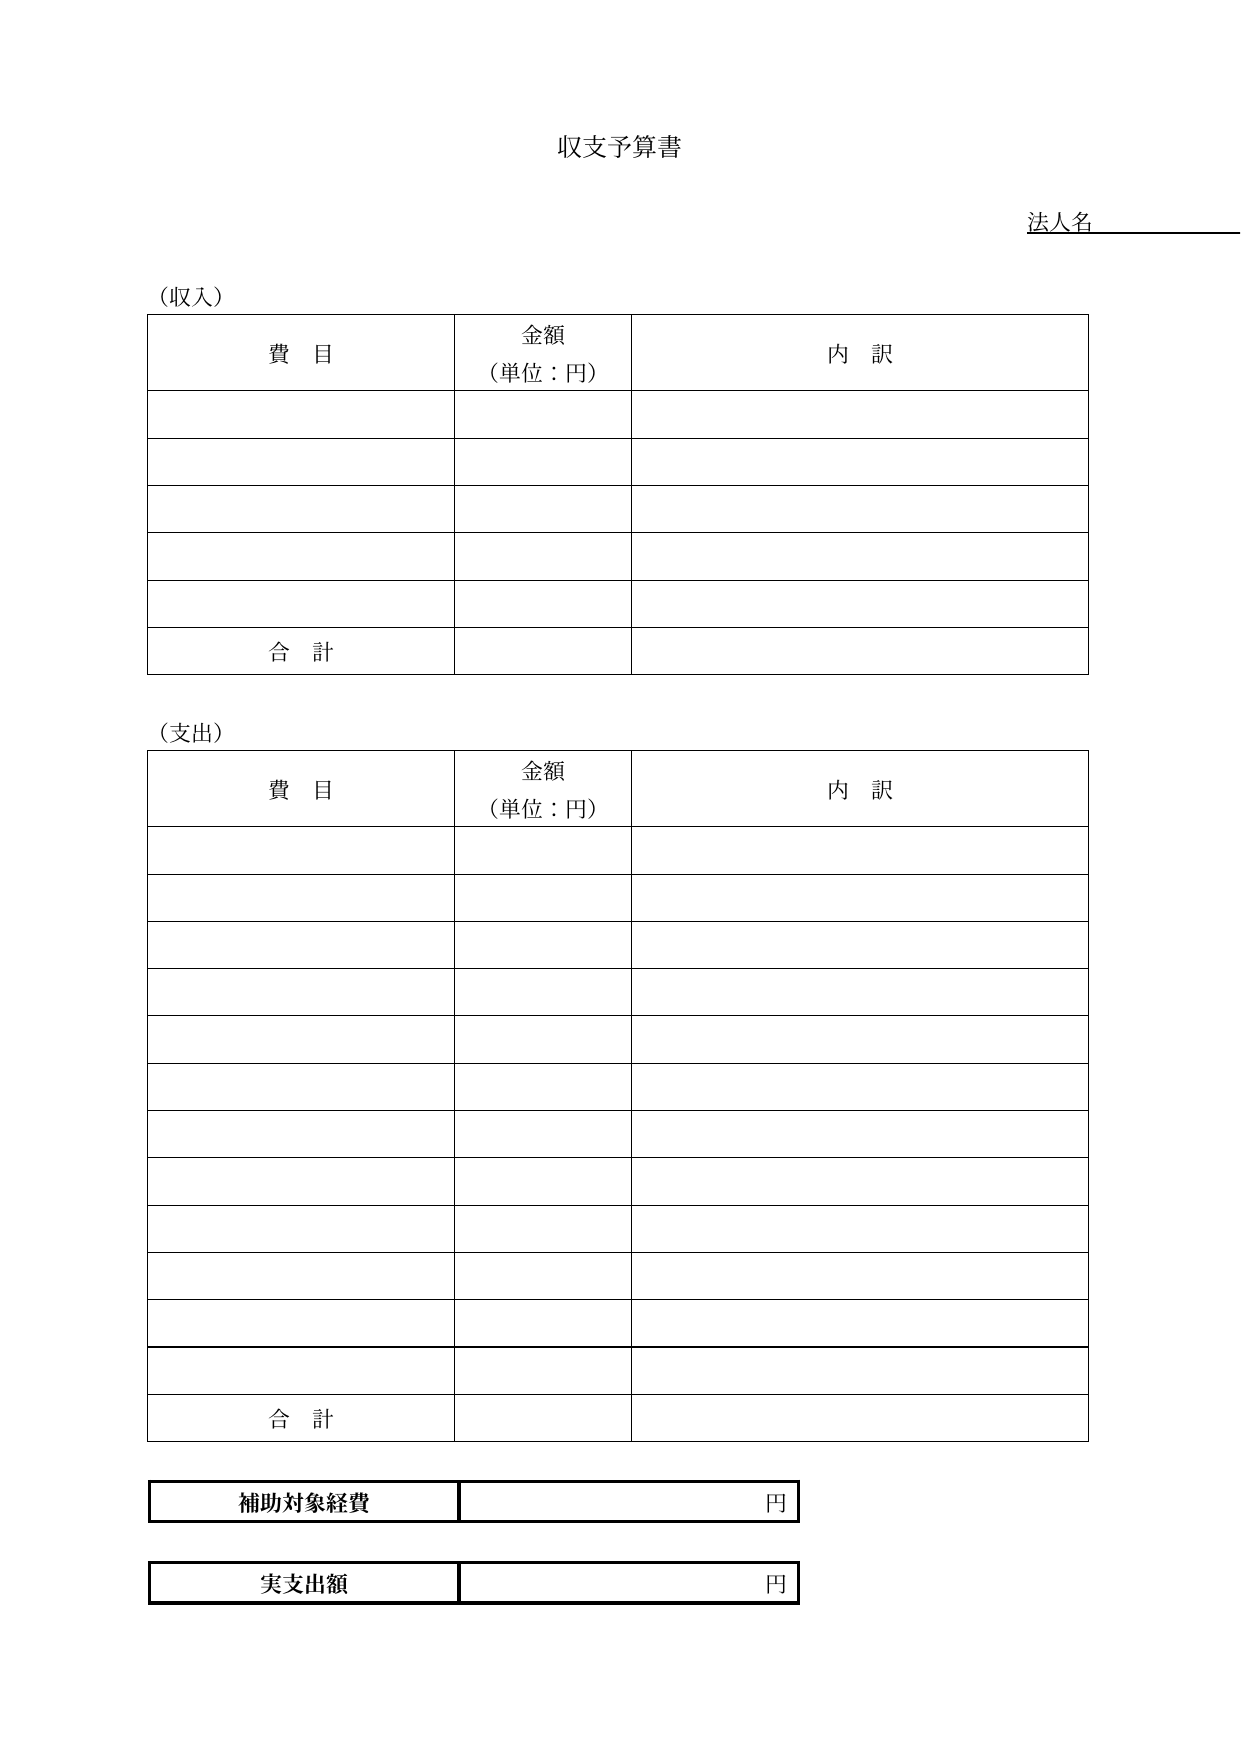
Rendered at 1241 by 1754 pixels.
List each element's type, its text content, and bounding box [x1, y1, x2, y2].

table_cell [148, 391, 454, 438]
table_cell [632, 1064, 1088, 1110]
table_cell [455, 391, 631, 438]
text 法人名 [148, 202, 1092, 239]
table_cell [148, 1158, 454, 1204]
table_cell [632, 1300, 1088, 1346]
table_cell [632, 922, 1088, 968]
table_cell [148, 581, 454, 627]
table_cell [455, 486, 631, 532]
table_cell [632, 486, 1088, 532]
table_header 金額 （単位：円） [455, 315, 631, 390]
table_cell [148, 1253, 454, 1299]
text 収支予算書 [148, 127, 1092, 164]
text （収入） [148, 277, 1092, 314]
table_cell [632, 827, 1088, 873]
table_header 円 [461, 1564, 797, 1601]
table_cell [148, 827, 454, 873]
table_cell [455, 1016, 631, 1063]
table_cell 合 計 [148, 1395, 454, 1441]
table_cell [455, 969, 631, 1015]
table_cell [455, 533, 631, 579]
table_cell [632, 533, 1088, 579]
table_cell [455, 1348, 631, 1394]
table_header 円 [461, 1483, 797, 1520]
table_cell [632, 628, 1088, 674]
table_cell [148, 1016, 454, 1063]
table_cell [148, 439, 454, 485]
table_cell [148, 969, 454, 1015]
table_header 金額 （単位：円） [455, 751, 631, 826]
table_cell [148, 1206, 454, 1252]
table_header 実支出額 [151, 1564, 457, 1601]
table_cell [455, 1395, 631, 1441]
table_cell [455, 1253, 631, 1299]
table_cell [632, 1158, 1088, 1204]
table_cell [455, 827, 631, 873]
table_cell [148, 533, 454, 579]
table_cell [632, 1111, 1088, 1157]
table_cell [632, 581, 1088, 627]
table_cell [632, 969, 1088, 1015]
table_cell [148, 1300, 454, 1346]
table_cell [148, 922, 454, 968]
table_cell [455, 581, 631, 627]
table_cell [148, 1111, 454, 1157]
table_cell [148, 875, 454, 921]
table_cell [455, 875, 631, 921]
text （支出） [148, 713, 1092, 750]
table_cell [148, 486, 454, 532]
table_cell [455, 1206, 631, 1252]
table_cell [632, 1395, 1088, 1441]
table_cell [632, 1348, 1088, 1394]
table_cell [632, 875, 1088, 921]
table_cell [455, 1158, 631, 1204]
table_cell [632, 1253, 1088, 1299]
table_cell [632, 391, 1088, 438]
table_cell [455, 439, 631, 485]
table_cell [455, 1111, 631, 1157]
table_cell [632, 439, 1088, 485]
table_cell [148, 1064, 454, 1110]
table_header 費 目 [148, 315, 454, 390]
table_header 内 訳 [632, 751, 1088, 826]
table_cell [632, 1016, 1088, 1063]
table_cell [455, 628, 631, 674]
table_header 費 目 [148, 751, 454, 826]
table_cell [455, 1064, 631, 1110]
table_cell [148, 1348, 454, 1394]
table_cell [632, 1206, 1088, 1252]
table_cell [455, 1300, 631, 1346]
table_cell [455, 922, 631, 968]
table_header 内 訳 [632, 315, 1088, 390]
table_header 補助対象経費 [151, 1483, 457, 1520]
table_cell 合 計 [148, 628, 454, 674]
